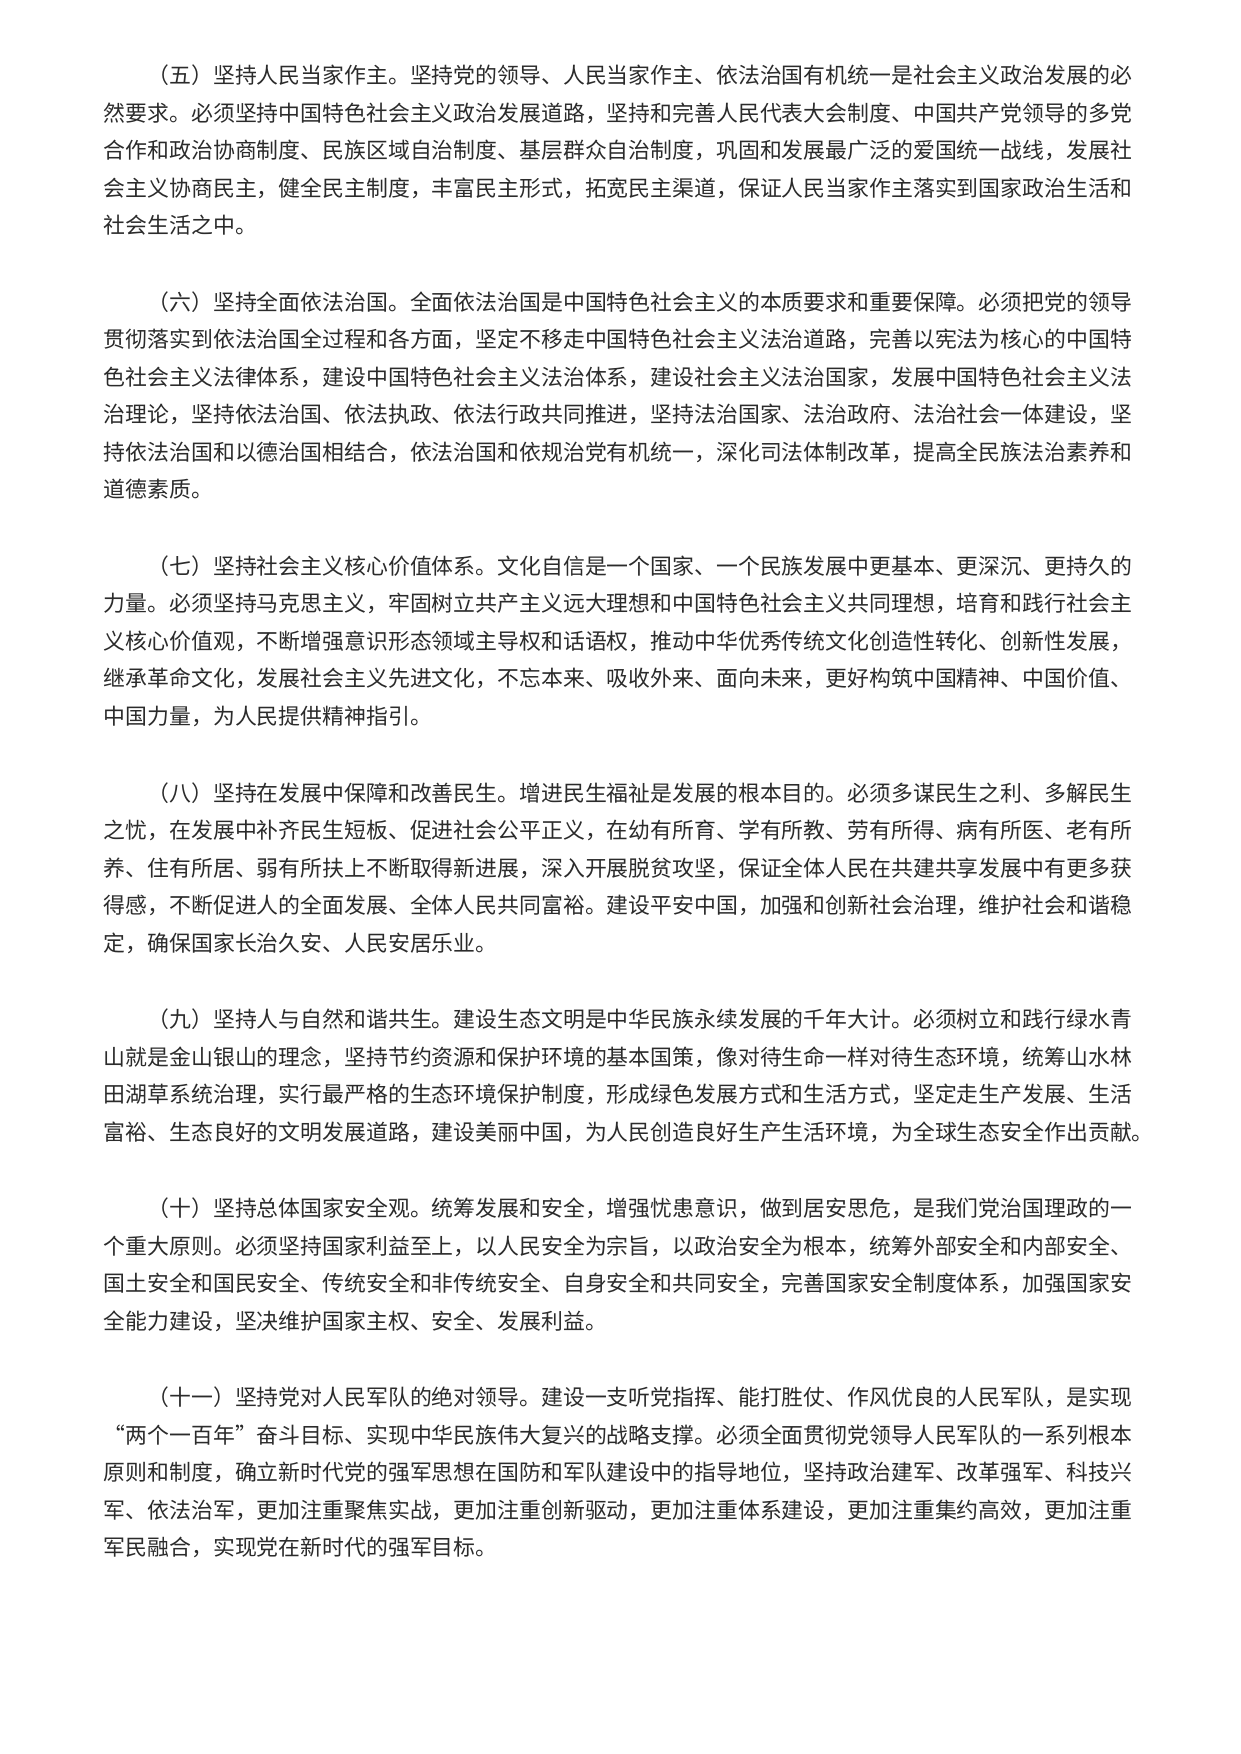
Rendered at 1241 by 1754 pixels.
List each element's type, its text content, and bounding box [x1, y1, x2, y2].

text （九）坚持人与自然和谐共生。建设生态文明是中华民族永续发展的千年大计。必须树立和践行绿水青山就是金山银山的理念，坚持节约资源和保护环境的基本国策，像对待生命一样对待生态环境，统筹山水林田湖草系统治理，实行最严格的生态环境保护制度，形成绿色发展方式和生活方式，坚定走生产发展、生活富裕、生态良好的文明发展道路，建设美丽中国，为人民创造良好生产生活环境，为全球生态安全作出贡献。 [103, 999, 1137, 1149]
text （十一）坚持党对人民军队的绝对领导。建设一支听党指挥、能打胜仗、作风优良的人民军队，是实现“两个一百年”奋斗目标、实现中华民族伟大复兴的战略支撑。必须全面贯彻党领导人民军队的一系列根本原则和制度，确立新时代党的强军思想在国防和军队建设中的指导地位，坚持政治建军、改革强军、科技兴军、依法治军，更加注重聚焦实战，更加注重创新驱动，更加注重体系建设，更加注重集约高效，更加注重军民融合，实现党在新时代的强军目标。 [103, 1377, 1137, 1565]
text （十）坚持总体国家安全观。统筹发展和安全，增强忧患意识，做到居安思危，是我们党治国理政的一个重大原则。必须坚持国家利益至上，以人民安全为宗旨，以政治安全为根本，统筹外部安全和内部安全、国土安全和国民安全、传统安全和非传统安全、自身安全和共同安全，完善国家安全制度体系，加强国家安全能力建设，坚决维护国家主权、安全、发展利益。 [103, 1188, 1137, 1338]
text （七）坚持社会主义核心价值体系。文化自信是一个国家、一个民族发展中更基本、更深沉、更持久的力量。必须坚持马克思主义，牢固树立共产主义远大理想和中国特色社会主义共同理想，培育和践行社会主义核心价值观，不断增强意识形态领域主导权和话语权，推动中华优秀传统文化创造性转化、创新性发展，继承革命文化，发展社会主义先进文化，不忘本来、吸收外来、面向未来，更好构筑中国精神、中国价值、中国力量，为人民提供精神指引。 [103, 546, 1137, 733]
text （八）坚持在发展中保障和改善民生。增进民生福祉是发展的根本目的。必须多谋民生之利、多解民生之忧，在发展中补齐民生短板、促进社会公平正义，在幼有所育、学有所教、劳有所得、病有所医、老有所养、住有所居、弱有所扶上不断取得新进展，深入开展脱贫攻坚，保证全体人民在共建共享发展中有更多获得感，不断促进人的全面发展、全体人民共同富裕。建设平安中国，加强和创新社会治理，维护社会和谐稳定，确保国家长治久安、人民安居乐业。 [103, 773, 1137, 960]
text （五）坚持人民当家作主。坚持党的领导、人民当家作主、依法治国有机统一是社会主义政治发展的必然要求。必须坚持中国特色社会主义政治发展道路，坚持和完善人民代表大会制度、中国共产党领导的多党合作和政治协商制度、民族区域自治制度、基层群众自治制度，巩固和发展最广泛的爱国统一战线，发展社会主义协商民主，健全民主制度，丰富民主形式，拓宽民主渠道，保证人民当家作主落实到国家政治生活和社会生活之中。 [103, 55, 1137, 243]
text （六）坚持全面依法治国。全面依法治国是中国特色社会主义的本质要求和重要保障。必须把党的领导贯彻落实到依法治国全过程和各方面，坚定不移走中国特色社会主义法治道路，完善以宪法为核心的中国特色社会主义法律体系，建设中国特色社会主义法治体系，建设社会主义法治国家，发展中国特色社会主义法治理论，坚持依法治国、依法执政、依法行政共同推进，坚持法治国家、法治政府、法治社会一体建设，坚持依法治国和以德治国相结合，依法治国和依规治党有机统一，深化司法体制改革，提高全民族法治素养和道德素质。 [103, 282, 1137, 507]
